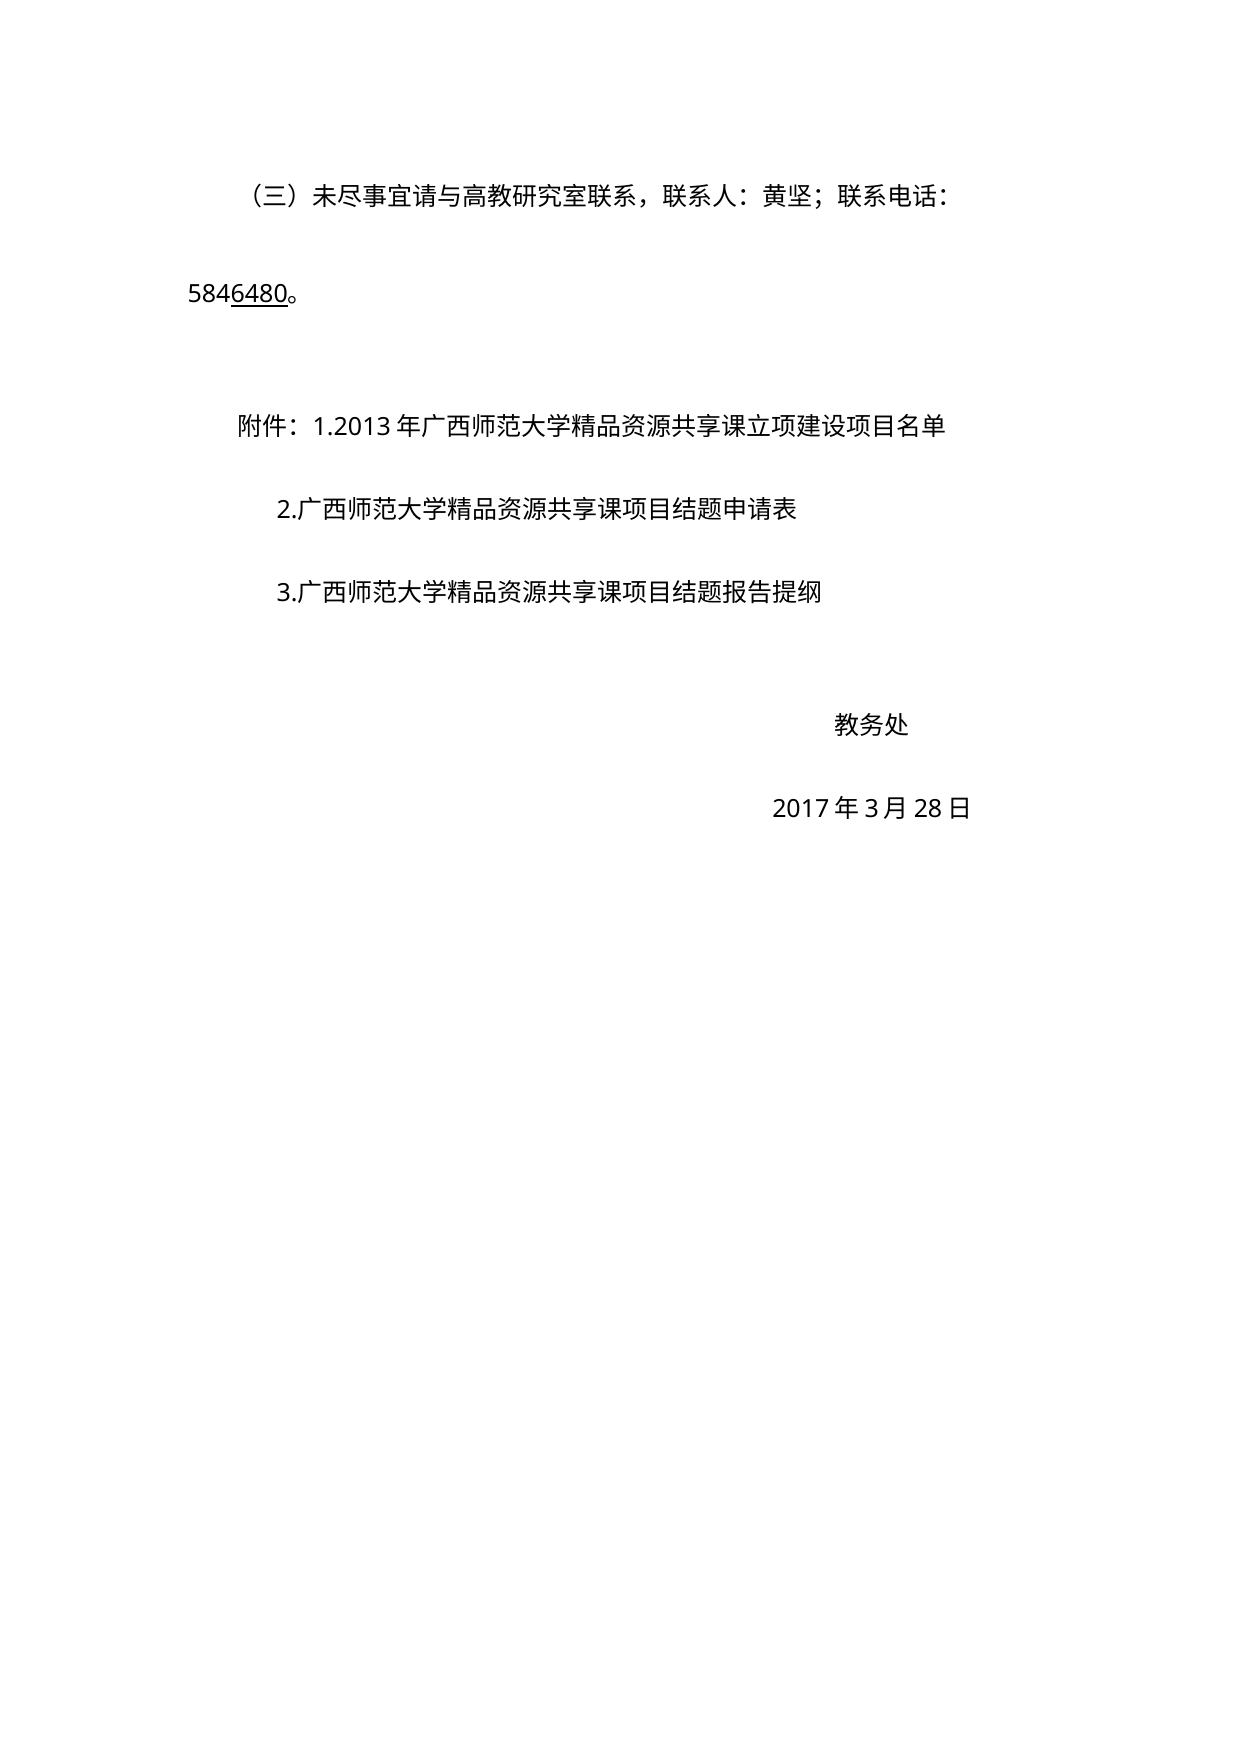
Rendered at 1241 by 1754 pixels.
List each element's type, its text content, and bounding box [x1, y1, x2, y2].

text 3.广西师范大学精品资源共享课项目结题报告提纲 [187, 558, 1053, 623]
text 2.广西师范大学精品资源共享课项目结题申请表 [187, 475, 1053, 540]
text 2017年3月28日 [187, 774, 1053, 839]
text （三）未尽事宜请与高教研究室联系，联系人：黄坚；联系电话：5846480。 [187, 162, 1053, 324]
text 教务处 [187, 691, 1053, 756]
text 附件：1.2013年广西师范大学精品资源共享课立项建设项目名单 [187, 392, 1053, 457]
